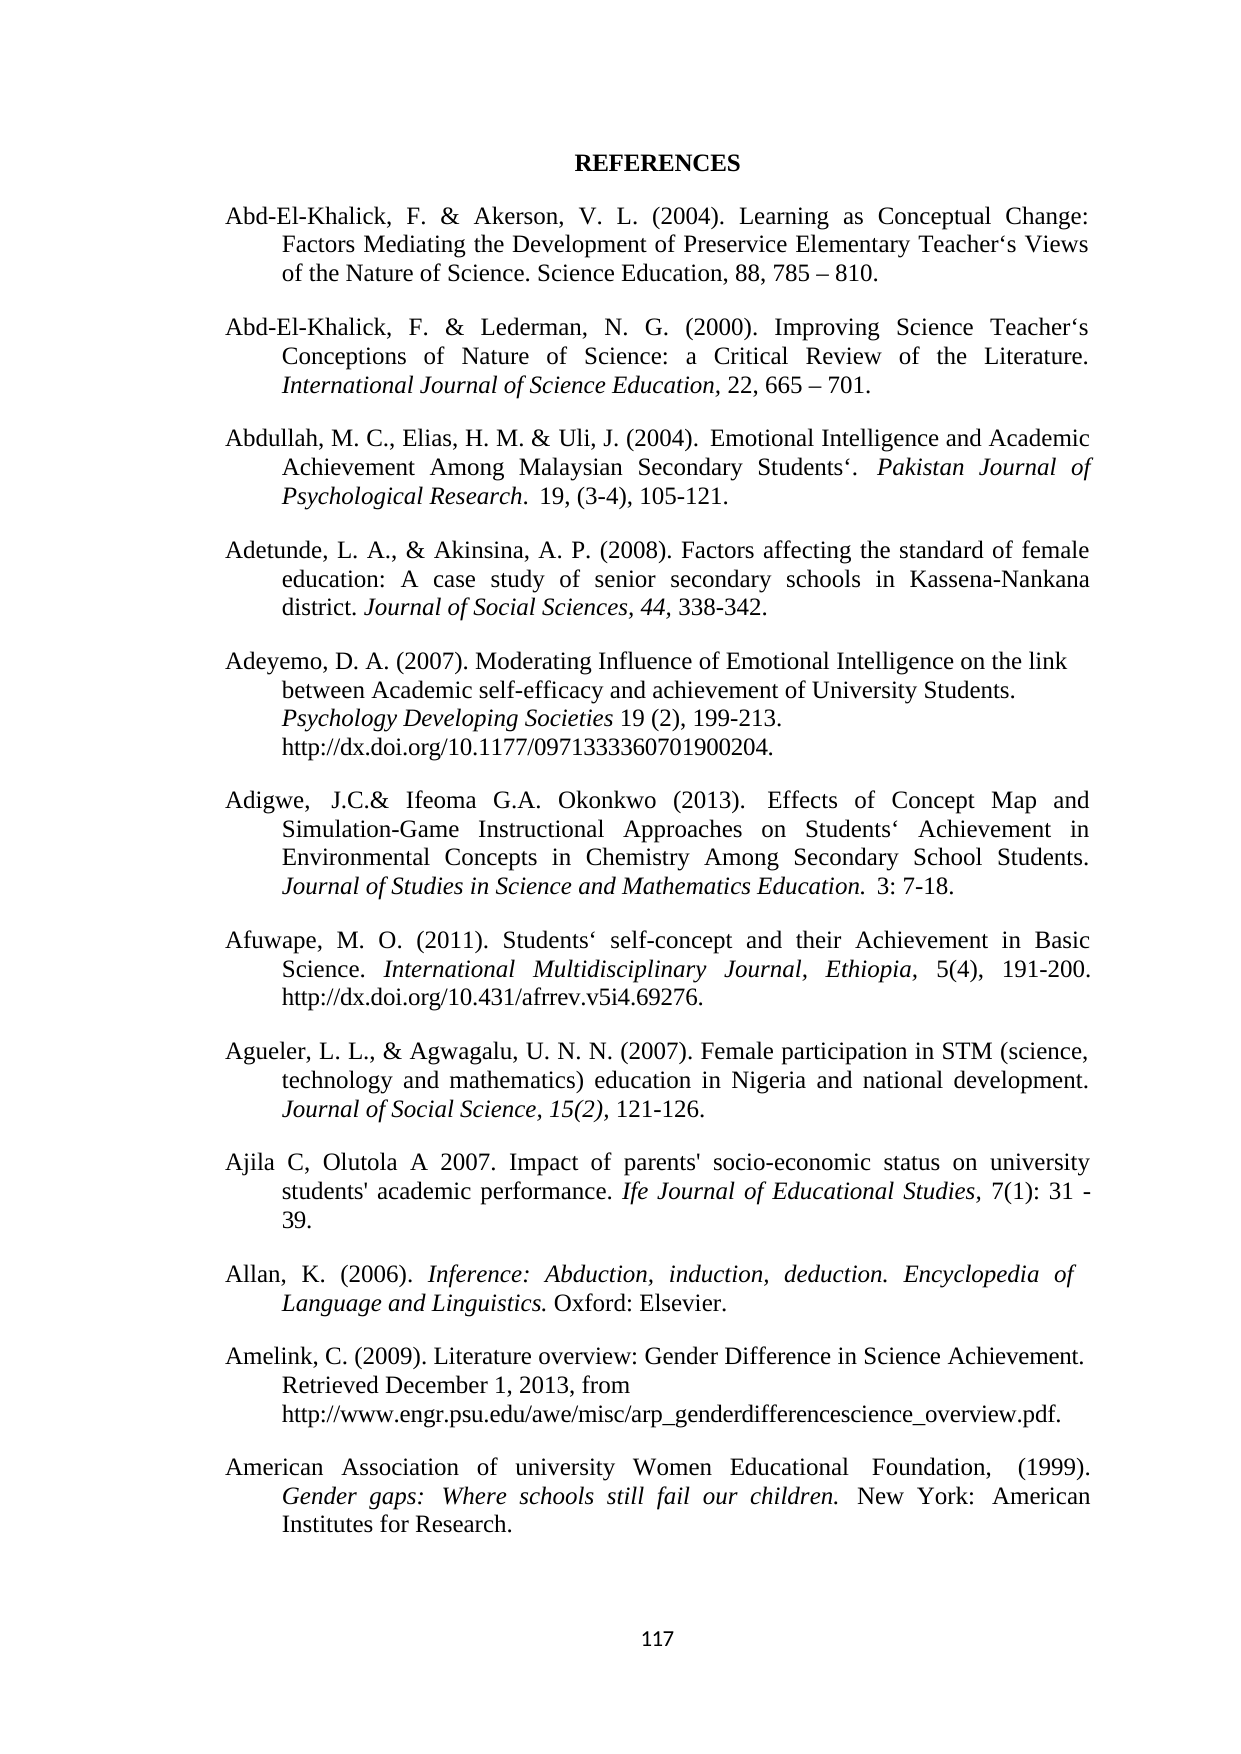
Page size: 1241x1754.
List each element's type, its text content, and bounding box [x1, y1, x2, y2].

text Abd-El-Khalick, F. & Lederman, N. G. (2000). Improving Science Teacher‘s Conceptions of Nature of Science: a Critical Review of the Literature. International Journal of Science Education, 22, 665 – 701. [225, 312, 1090, 398]
text Afuwape, M. O. (2011). Students‘ self-concept and their Achievement in Basic Science. International Multidisciplinary Journal, Ethiopia, 5(4), 191-200. http://dx.doi.org/10.431/afrrev.v5i4.69276. [225, 925, 1091, 1011]
text Ajila C, Olutola A 2007. Impact of parents' socio-economic status on university students' academic performance. Ife Journal of Educational Studies, 7(1): 31 - 39. [225, 1147, 1091, 1234]
subtitle REFERENCES [227, 148, 1087, 176]
text Psychology Developing Societies 19 (2), 199-213. http://dx.doi.org/10.1177/0971333360701900204. [282, 703, 903, 761]
text Abdullah, M. C., Elias, H. M. & Uli, J. (2004). Emotional Intelligence and Academic Achievement Among Malaysian Secondary Students‘. Pakistan Journal of Psychological Research. 19, (3-4), 105-121. [225, 423, 1090, 509]
text American Association of university Women Educational Foundation, (1999). Gender gaps: Where schools still fail our children. New York: American Institutes for Research. [225, 1452, 1091, 1538]
text Adetunde, L. A., & Akinsina, A. P. (2008). Factors affecting the standard of female education: A case study of senior secondary schools in Kassena-Nankana district. Journal of Social Sciences, 44, 338-342. [225, 535, 1090, 621]
text Allan, K. (2006). Inference: Abduction, induction, deduction. Encyclopedia of Language and Linguistics. Oxford: Elsevier. [225, 1259, 1089, 1316]
text Adigwe, J.C.& Ifeoma G.A. Okonkwo (2013). Effects of Concept Map and Simulation-Game Instructional Approaches on Students‘ Achievement in Environmental Concepts in Chemistry Among Secondary School Students. Journal of Studies in Science and Mathematics Education. 3: 7-18. [225, 785, 1090, 900]
text Abd-El-Khalick, F. & Akerson, V. L. (2004). Learning as Conceptual Change: Factors Mediating the Development of Preservice Elementary Teacher‘s Views of the Nature of Science. Science Education, 88, 785 – 810. [225, 201, 1089, 287]
text Amelink, C. (2009). Literature overview: Gender Difference in Science Achievement. [225, 1342, 1211, 1370]
text Agueler, L. L., & Agwagalu, U. N. N. (2007). Female participation in STM (science, technology and mathematics) education in Nigeria and national development. Journal of Social Science, 15(2), 121-126. [225, 1036, 1089, 1123]
text Adeyemo, D. A. (2007). Moderating Influence of Emotional Intelligence on the link between Academic self-efficacy and achievement of University Students. [225, 646, 1075, 703]
text Retrieved December 1, 2013, from http://www.engr.psu.edu/awe/misc/arp_genderdifferencescience_overview.pdf. [282, 1370, 1075, 1428]
